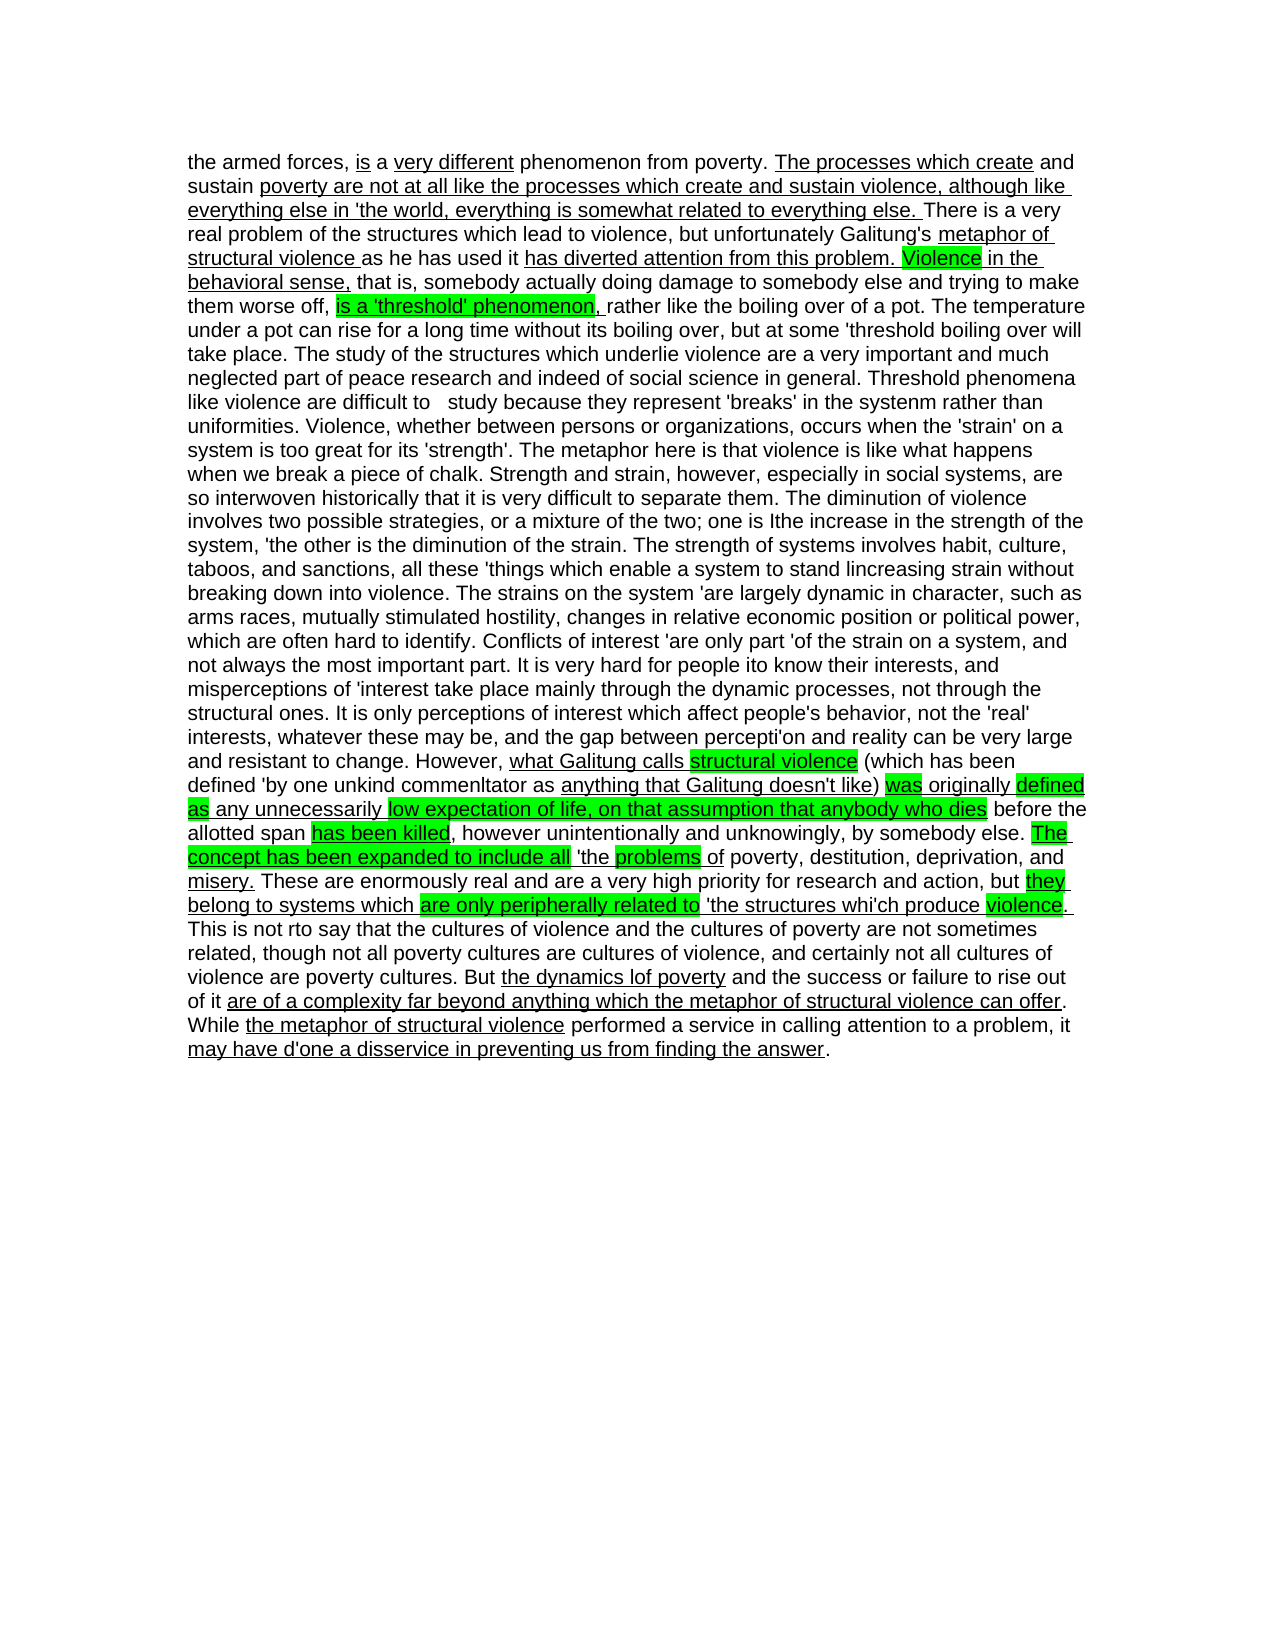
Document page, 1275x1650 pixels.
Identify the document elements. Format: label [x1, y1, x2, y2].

text [187, 150, 1087, 1060]
